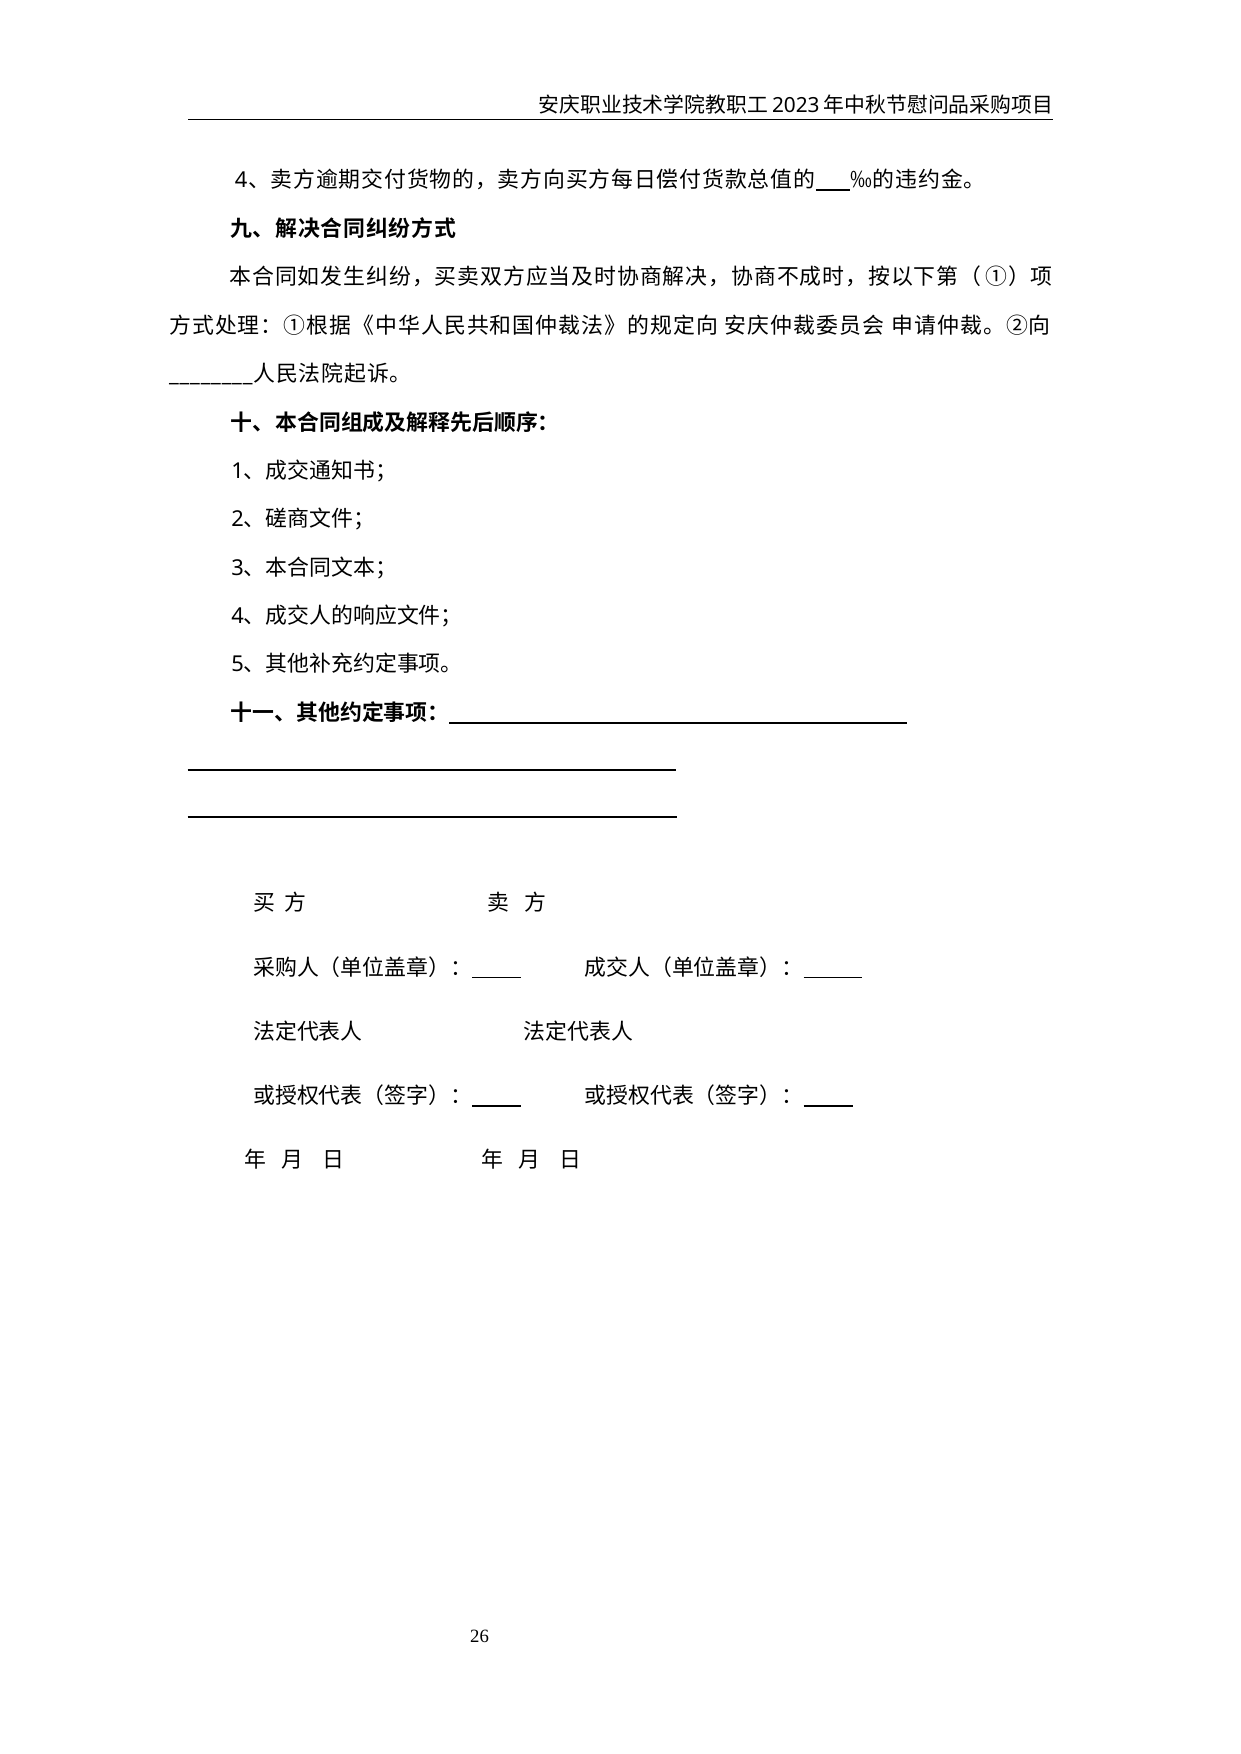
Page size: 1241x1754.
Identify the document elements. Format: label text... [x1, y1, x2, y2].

text 3、本合同文本； [187, 549, 1053, 582]
text 4、成交人的响应文件； [187, 598, 1053, 630]
text 九、解决合同纠纷方式 [169, 210, 1053, 243]
text 采购人（单位盖章）： 成交人（单位盖章）： [187, 949, 1053, 982]
text 或授权代表（签字）： 或授权代表（签字）： [187, 1077, 1053, 1110]
text 本合同如发生纠纷，买卖双方应当及时协商解决，协商不成时，按以下第（①）项方式处理：①根据《中华人民共和国仲裁法》的规定向 安庆仲裁委员会 申请仲裁。②向________人民法院起诉。 [169, 259, 1053, 389]
text 买 方 卖 方 [187, 885, 1053, 917]
text 年 月 日 年 月 日 [187, 1142, 1053, 1173]
text 十、本合同组成及解释先后顺序： [169, 404, 1053, 437]
text 2、磋商文件； [187, 501, 1053, 534]
text 5、其他补充约定事项。 [187, 646, 1053, 679]
text 法定代表人 法定代表人 [187, 1013, 1053, 1046]
text 4、卖方逾期交付货物的，卖方向买方每日偿付货款总值的 ‰的违约金。 [187, 162, 1053, 194]
text 十一、其他约定事项： [187, 694, 1053, 727]
text 1、成交通知书； [187, 453, 1053, 485]
